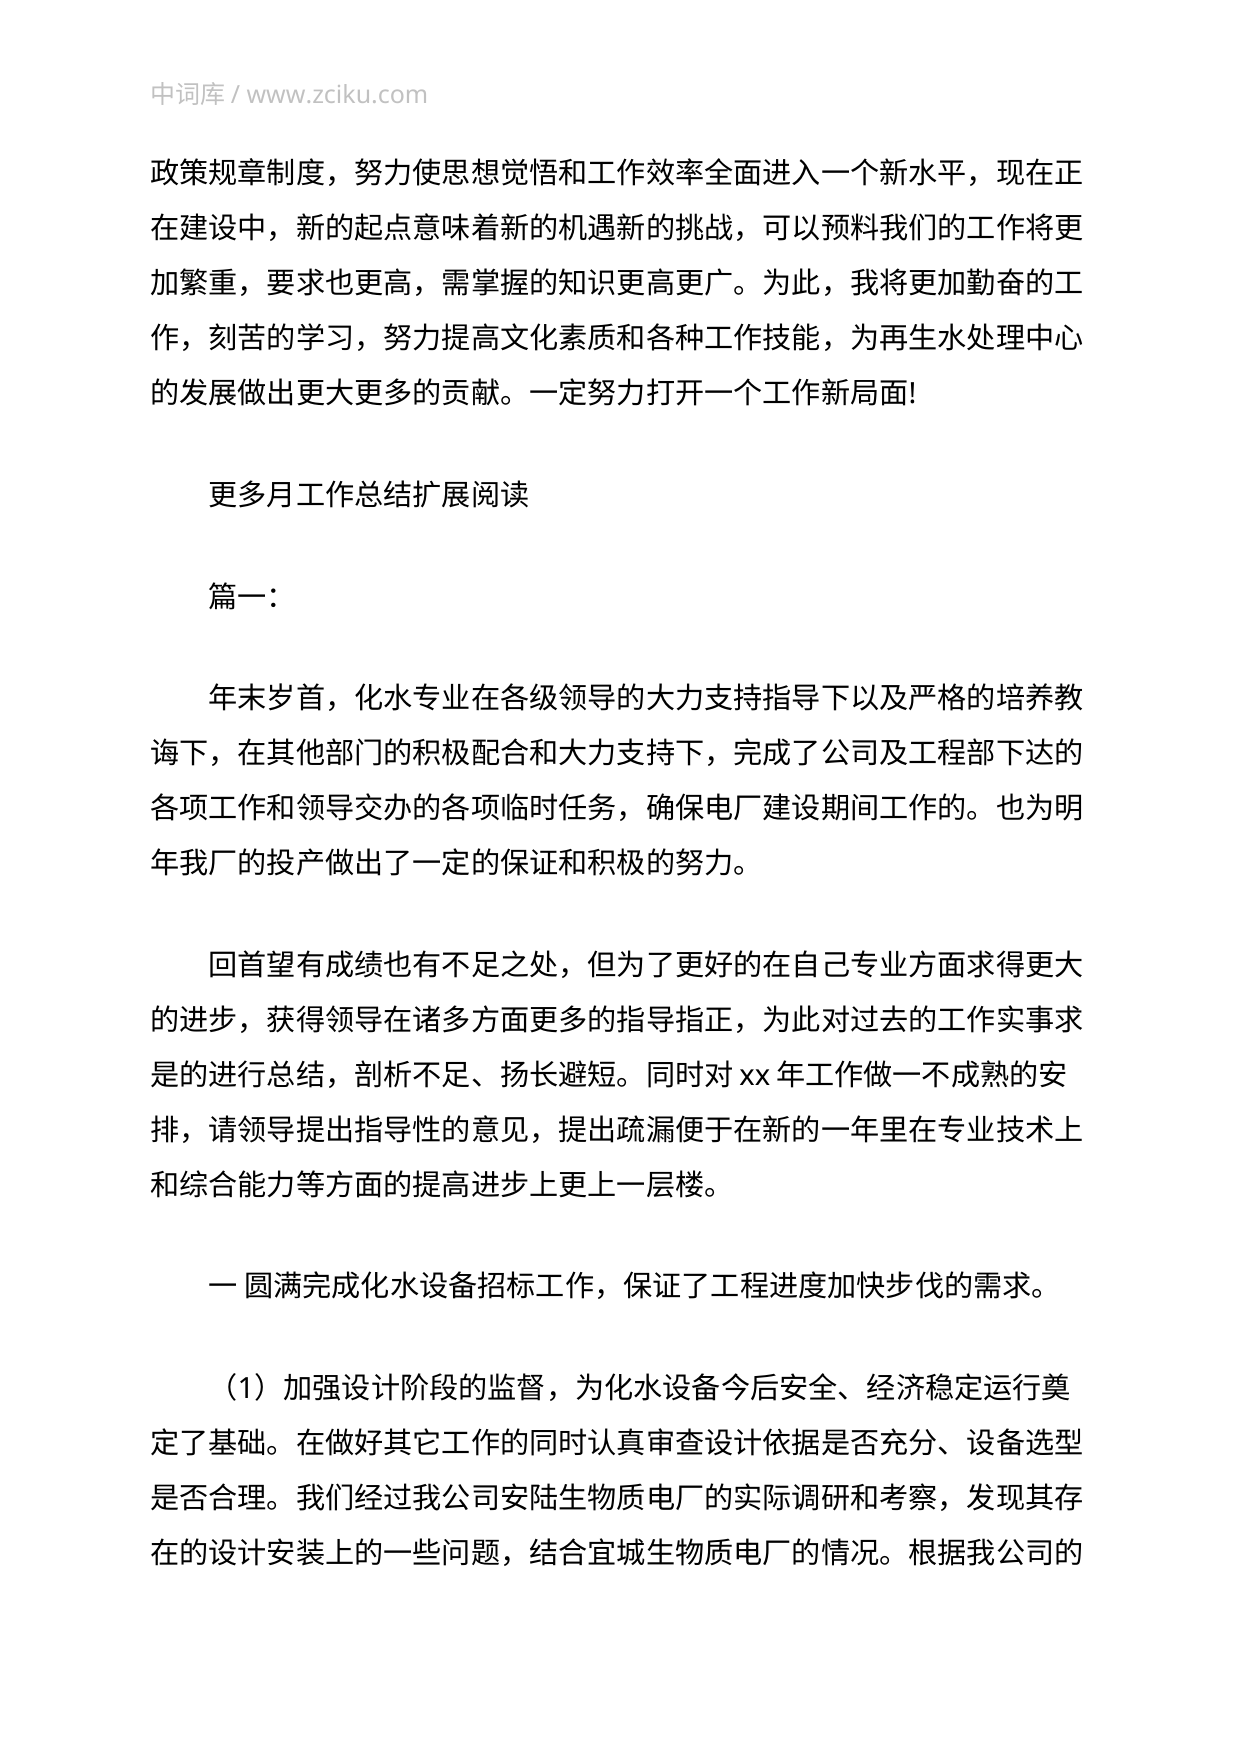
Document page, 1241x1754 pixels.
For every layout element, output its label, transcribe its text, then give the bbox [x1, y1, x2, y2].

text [150, 1365, 1090, 1572]
text 回首望有成绩也有不足之处，但为了更好的在自己专业方面求得更大的进步，获得领导在诸多方面更多的指导指正，为此对过去的工作实事求是的进行总结，剖析不足、扬长避短。同时对xx年工作做一不成熟的安排，请领导提出指导性的意见，提出疏漏便于在新的一年里在专业技术上和综合能力等方面的提高进步上更上一层楼。 [150, 942, 1090, 1203]
text 篇一： [150, 573, 1090, 616]
text 年末岁首，化水专业在各级领导的大力支持指导下以及严格的培养教诲下，在其他部门的积极配合和大力支持下，完成了公司及工程部下达的各项工作和领导交办的各项临时任务，确保电厂建设期间工作的。也为明年我厂的投产做出了一定的保证和积极的努力。 [150, 675, 1090, 882]
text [150, 150, 1090, 412]
text 一 圆满完成化水设备招标工作，保证了工程进度加快步伐的需求。 [150, 1263, 1090, 1305]
text 更多月工作总结扩展阅读 [150, 472, 1090, 514]
